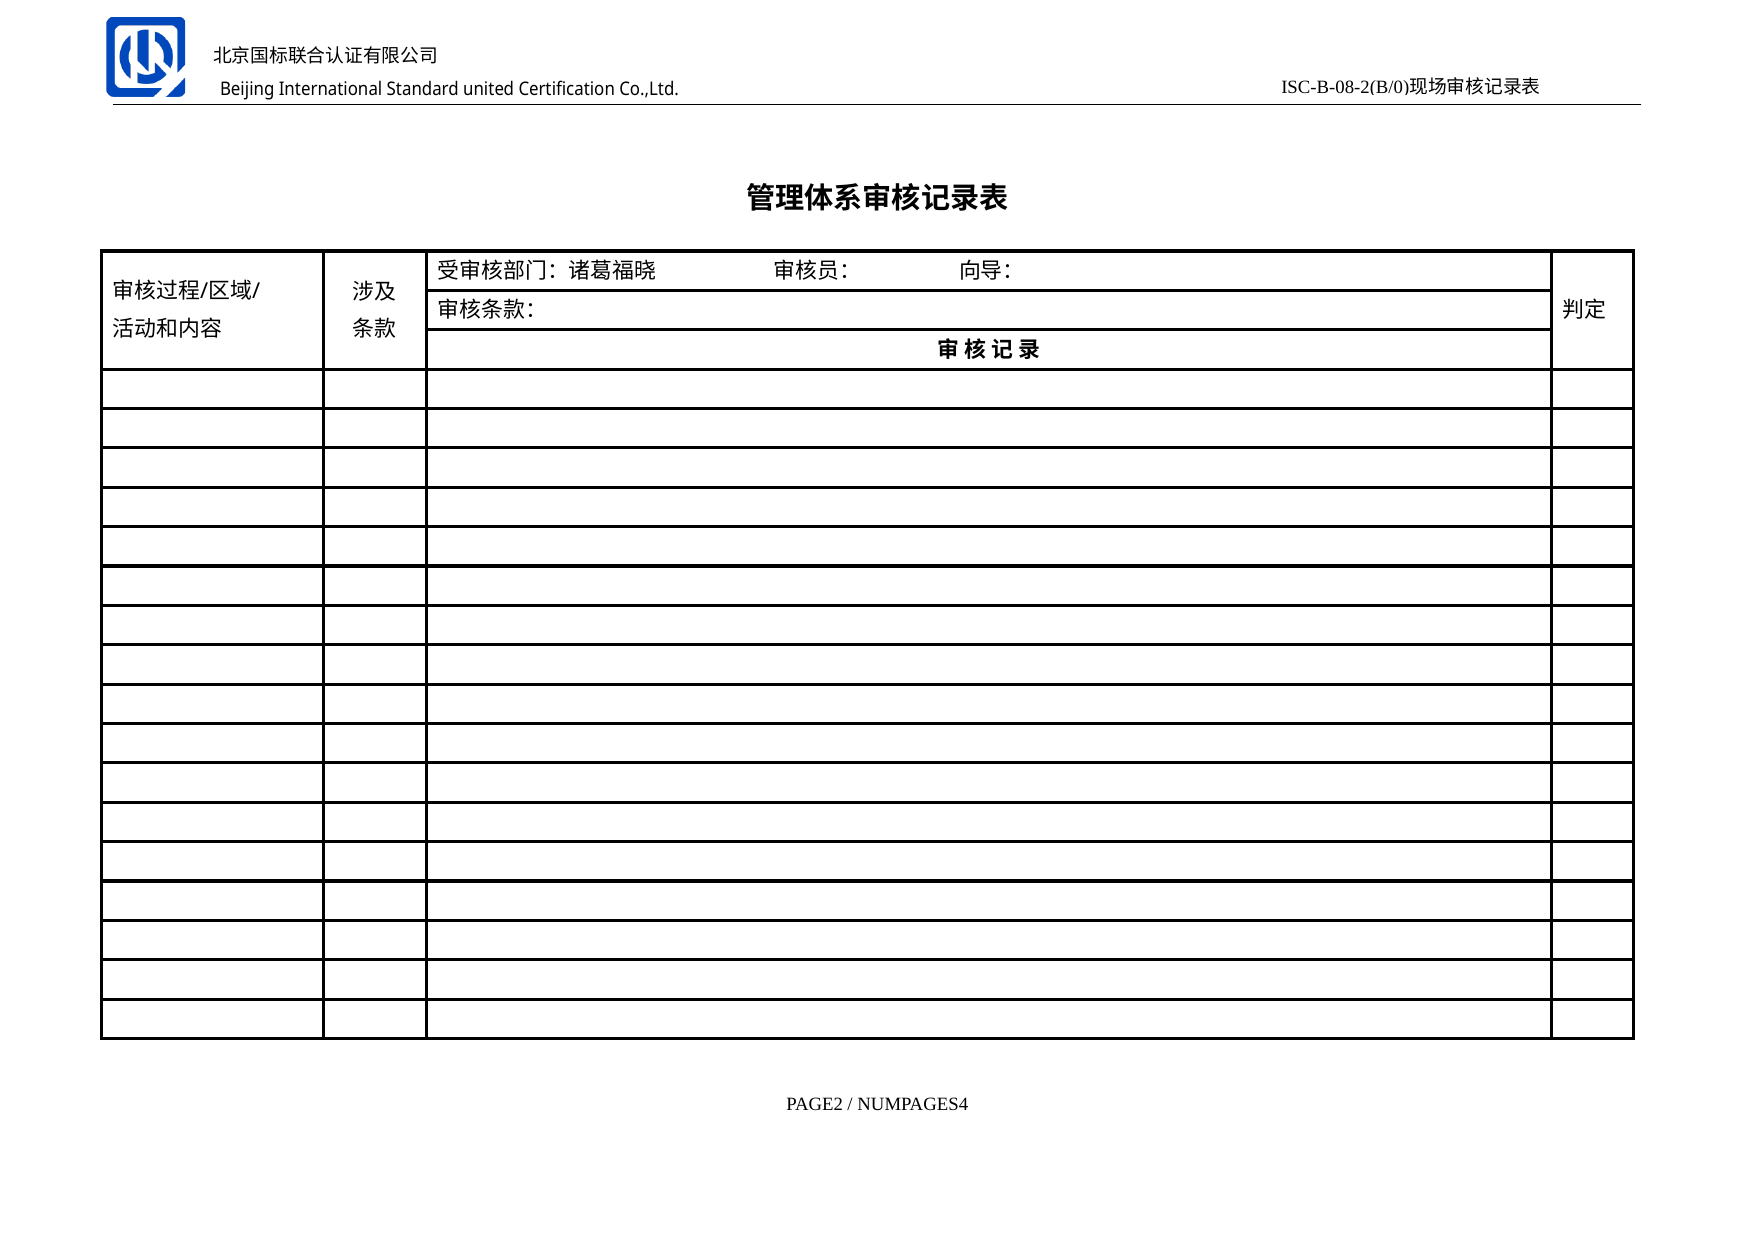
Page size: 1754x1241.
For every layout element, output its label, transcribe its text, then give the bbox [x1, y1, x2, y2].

table_cell [103, 883, 322, 919]
table_cell [1553, 371, 1632, 407]
table_cell [428, 646, 1550, 682]
table_cell [428, 607, 1550, 643]
table_cell [103, 410, 322, 446]
table_cell [428, 725, 1550, 761]
table_cell 审核条款： [428, 292, 1550, 328]
text 管理体系审核记录表 [112, 163, 1641, 228]
table_cell [1553, 410, 1632, 446]
table_cell [103, 764, 322, 801]
table_cell [103, 725, 322, 761]
table_cell [428, 410, 1550, 446]
table_cell [103, 528, 322, 564]
table_cell [428, 764, 1550, 801]
table_cell [428, 371, 1550, 407]
table_cell [325, 449, 425, 486]
table_cell 审 核 记 录 [428, 331, 1550, 367]
table_header 审核过程/区域/ 活动和内容 [103, 253, 322, 367]
table_cell [325, 804, 425, 840]
table_cell [428, 686, 1550, 722]
table_cell [325, 961, 425, 997]
table_cell [103, 961, 322, 997]
table_cell [1553, 528, 1632, 564]
table_cell [103, 371, 322, 407]
table_cell [1553, 646, 1632, 682]
table_cell [428, 961, 1550, 997]
table_cell [1553, 922, 1632, 958]
table_cell [428, 883, 1550, 919]
table_header 涉及 条款 [325, 253, 425, 367]
table_cell [1553, 607, 1632, 643]
table_cell [325, 528, 425, 564]
table_cell [1553, 843, 1632, 879]
table_cell [325, 686, 425, 722]
table_cell [103, 922, 322, 958]
table_cell [103, 489, 322, 525]
table_cell [1553, 883, 1632, 919]
table_cell [325, 371, 425, 407]
table_cell [428, 489, 1550, 525]
table_cell [428, 449, 1550, 486]
table_cell [103, 1001, 322, 1037]
table_header 受审核部门：诸葛福晓 审核员： 向导： [428, 253, 1550, 289]
table_cell [428, 804, 1550, 840]
table_cell [103, 843, 322, 879]
table_cell [325, 410, 425, 446]
table_cell [1553, 1001, 1632, 1037]
table_cell [103, 686, 322, 722]
picture [106, 17, 186, 97]
table_cell [325, 1001, 425, 1037]
table_cell [428, 528, 1550, 564]
table_cell [428, 1001, 1550, 1037]
table_cell [325, 489, 425, 525]
table_cell [103, 646, 322, 682]
table_cell [1553, 449, 1632, 486]
table_cell [1553, 686, 1632, 722]
table_cell [325, 646, 425, 682]
table_cell [325, 568, 425, 604]
table_cell [1553, 764, 1632, 801]
table_header 判定 [1553, 253, 1632, 367]
table_cell [325, 922, 425, 958]
table_cell [428, 568, 1550, 604]
table_cell [325, 764, 425, 801]
table_cell [428, 843, 1550, 879]
table_cell [325, 607, 425, 643]
table_cell [1553, 568, 1632, 604]
table_cell [325, 883, 425, 919]
table_cell [1553, 725, 1632, 761]
table_cell [1553, 804, 1632, 840]
table_cell [1553, 961, 1632, 997]
table_cell [1553, 489, 1632, 525]
table_cell [325, 725, 425, 761]
table_cell [103, 804, 322, 840]
table_cell [103, 607, 322, 643]
table_cell [103, 449, 322, 486]
table_cell [103, 568, 322, 604]
table_cell [325, 843, 425, 879]
table_cell [428, 922, 1550, 958]
